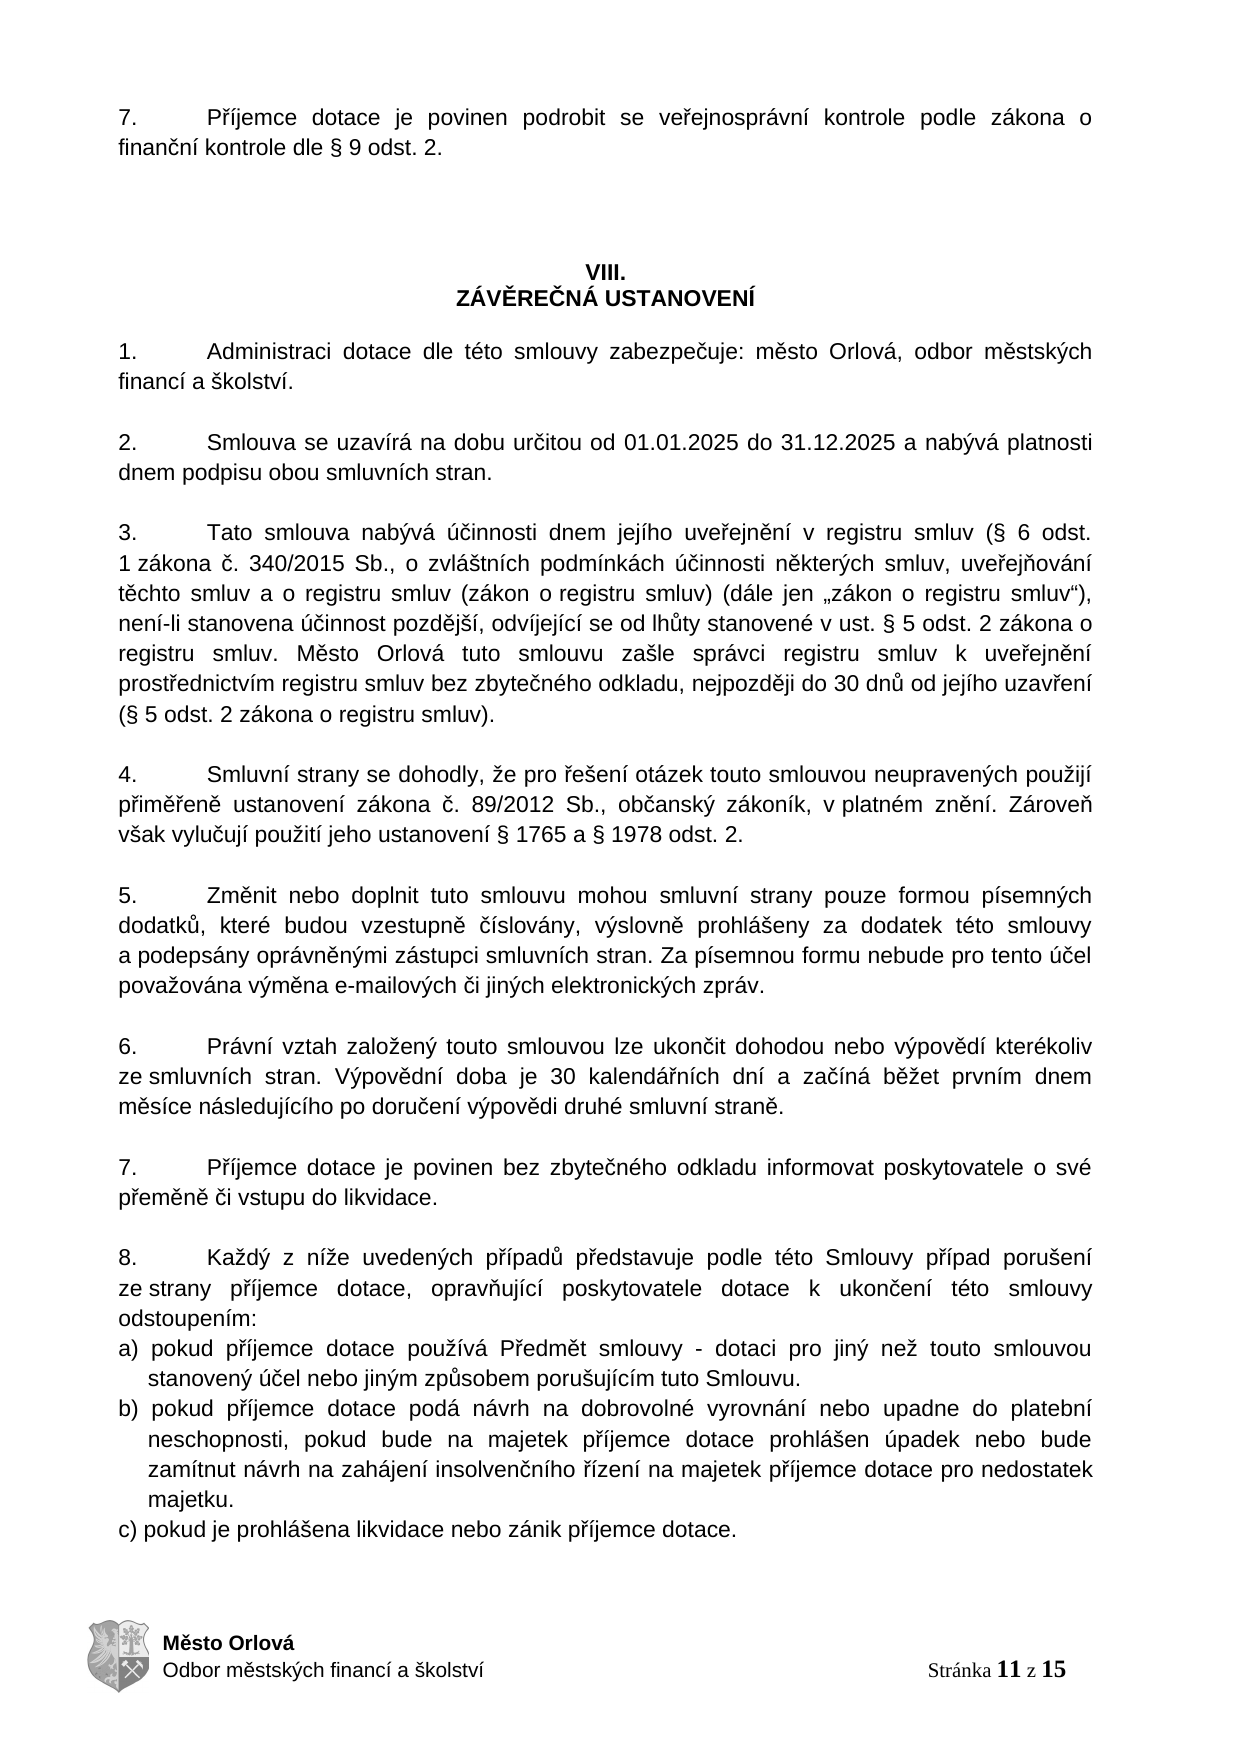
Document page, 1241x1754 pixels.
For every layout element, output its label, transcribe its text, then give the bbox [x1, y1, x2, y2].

list Smlouva se uzavírá na dobu určitou od 01.01.2025 do 31.12.2025 a nabývá platnosti dnem podpisu obou smluvních stran. [118, 429, 1093, 485]
list Tato smlouva nabývá účinnosti dnem jejího uveřejnění v registru smluv (§ 6 odst. 1 zákona č. 340/2015 Sb., o zvláštních podmínkách účinnosti některých smluv, uveřejňování těchto smluv a o registru smluv (zákon o registru smluv) (dále jen „zákon o registru smluv“), není-li stanovena účinnost pozdější, odvíjející se od lhůty stanovené v ust. § 5 odst. 2 zákona o registru smluv. Město Orlová tuto smlouvu zašle správci registru smluv k uveřejnění prostřednictvím registru smluv bez zbytečného odkladu, nejpozději do 30 dnů od jejího uzavření (§ 5 odst. 2 zákona o registru smluv). [118, 519, 1093, 727]
list Smluvní strany se dohodly, že pro řešení otázek touto smlouvou neupravených použijí přiměřeně ustanovení zákona č. 89/2012 Sb., občanský zákoník, v platném znění. Zároveň však vylučují použití jeho ustanovení § 1765 a § 1978 odst. 2. [118, 761, 1093, 848]
list Administraci dotace dle této smlouvy zabezpečuje: město Orlová, odbor městských financí a školství. [118, 338, 1093, 394]
list Změnit nebo doplnit tuto smlouvu mohou smluvní strany pouze formou písemných dodatků, které budou vzestupně číslovány, výslovně prohlášeny za dodatek této smlouvy a podepsány oprávněnými zástupci smluvních stran. Za písemnou formu nebude pro tento účel považována výměna e-mailových či jiných elektronických zpráv. [118, 882, 1093, 999]
list a) pokud příjemce dotace používá Předmět smlouvy - dotaci pro jiný než touto smlouvou stanovený účel nebo jiným způsobem porušujícím tuto Smlouvu. [118, 1335, 1093, 1391]
list c) pokud je prohlášena likvidace nebo zánik příjemce dotace. [118, 1516, 1093, 1542]
list Každý z níže uvedených případů představuje podle této Smlouvy případ porušení ze strany příjemce dotace, opravňující poskytovatele dotace k ukončení této smlouvy odstoupením: [118, 1244, 1093, 1331]
list b) pokud příjemce dotace podá návrh na dobrovolné vyrovnání nebo upadne do platební neschopnosti, pokud bude na majetek příjemce dotace prohlášen úpadek nebo bude zamítnut návrh na zahájení insolvenčního řízení na majetek příjemce dotace pro nedostatek majetku. [118, 1395, 1093, 1512]
text ZÁVĚREČNÁ USTANOVENÍ [118, 285, 1093, 312]
list Právní vztah založený touto smlouvou lze ukončit dohodou nebo výpovědí kterékoliv ze smluvních stran. Výpovědní doba je 30 kalendářních dní a začíná běžet prvním dnem měsíce následujícího po doručení výpovědi druhé smluvní straně. [118, 1033, 1093, 1119]
text VIII. [118, 259, 1093, 285]
list Příjemce dotace je povinen bez zbytečného odkladu informovat poskytovatele o své přeměně či vstupu do likvidace. [118, 1154, 1093, 1210]
list 7. Příjemce dotace je povinen podrobit se veřejnosprávní kontrole podle zákona o finanční kontrole dle § 9 odst. 2. [118, 103, 1093, 160]
